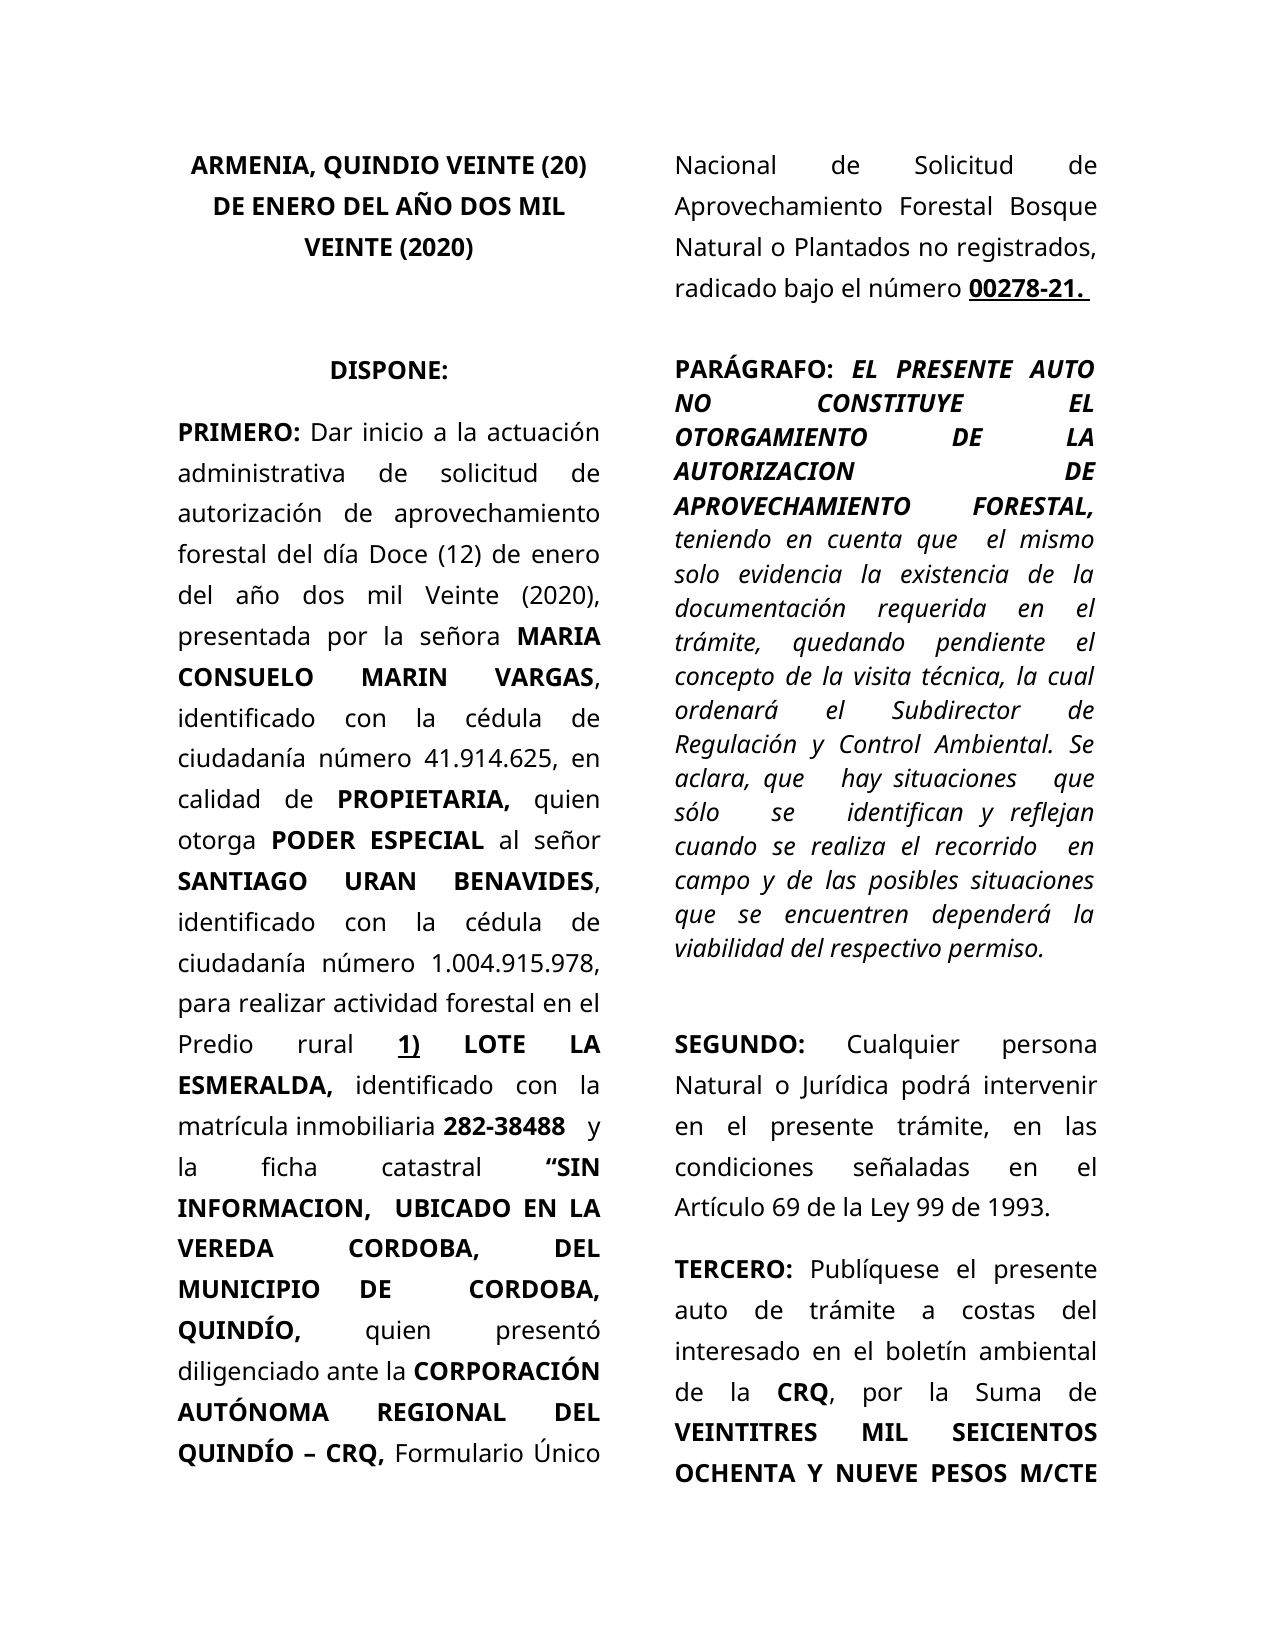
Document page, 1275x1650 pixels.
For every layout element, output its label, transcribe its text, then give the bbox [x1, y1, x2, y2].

text PRIMERO: Dar inicio a la actuación administrativa de solicitud de autorización de aprovechamiento forestal del día Doce (12) de enero del año dos mil Veinte (2020), presentada por la señora MARIA CONSUELO MARIN VARGAS, identificado con la cédula de ciudadanía número 41.914.625, en calidad de PROPIETARIA, quien otorga PODER ESPECIAL al señor SANTIAGO URAN BENAVIDES, identificado con la cédula de ciudadanía número 1.004.915.978, para realizar actividad forestal en el Predio rural 1) LOTE LA ESMERALDA, identificado con la matrícula inmobiliaria 282-38488 y la ficha catastral “SIN INFORMACION, UBICADO EN LA VEREDA CORDOBA, DEL MUNICIPIO DE CORDOBA, QUINDÍO, quien presentó diligenciado ante la CORPORACIÓN AUTÓNOMA REGIONAL DEL QUINDÍO – CRQ, Formulario Único Nacional de Solicitud de Aprovechamiento Forestal Bosque Natural o Plantados no registrados, radicado bajo el número 00278-21. [177, 414, 601, 1469]
text DISPONE: [177, 353, 601, 387]
text PRIMERO: Dar inicio a la actuación administrativa de solicitud de autorización de aprovechamiento forestal del día Doce (12) de enero del año dos mil Veinte (2020), presentada por la señora MARIA CONSUELO MARIN VARGAS, identificado con la cédula de ciudadanía número 41.914.625, en calidad de PROPIETARIA, quien otorga PODER ESPECIAL al señor SANTIAGO URAN BENAVIDES, identificado con la cédula de ciudadanía número 1.004.915.978, para realizar actividad forestal en el Predio rural 1) LOTE LA ESMERALDA, identificado con la matrícula inmobiliaria 282-38488 y la ficha catastral “SIN INFORMACION, UBICADO EN LA VEREDA CORDOBA, DEL MUNICIPIO DE CORDOBA, QUINDÍO, quien presentó diligenciado ante la CORPORACIÓN AUTÓNOMA REGIONAL DEL QUINDÍO – CRQ, Formulario Único Nacional de Solicitud de Aprovechamiento Forestal Bosque Natural o Plantados no registrados, radicado bajo el número 00278-21. [674, 148, 1098, 304]
text SEGUNDO: Cualquier persona Natural o Jurídica podrá intervenir en el presente trámite, en las condiciones señaladas en el Artículo 69 de la Ley 99 de 1993. [674, 1027, 1098, 1224]
text ARMENIA, QUINDIO VEINTE (20) DE ENERO DEL AÑO DOS MIL VEINTE (2020) [177, 148, 601, 263]
text PARÁGRAFO: EL PRESENTE AUTO NO CONSTITUYE EL OTORGAMIENTO DE LA AUTORIZACION DE APROVECHAMIENTO FORESTAL, teniendo en cuenta que el mismo solo evidencia la existencia de la documentación requerida en el trámite, quedando pendiente el concepto de la visita técnica, la cual ordenará el Subdirector de Regulación y Control Ambiental. Se aclara, que hay situaciones que sólo se identifican y reflejan cuando se realiza el recorrido en campo y de las posibles situaciones que se encuentren dependerá la viabilidad del respectivo permiso. [674, 352, 1098, 965]
